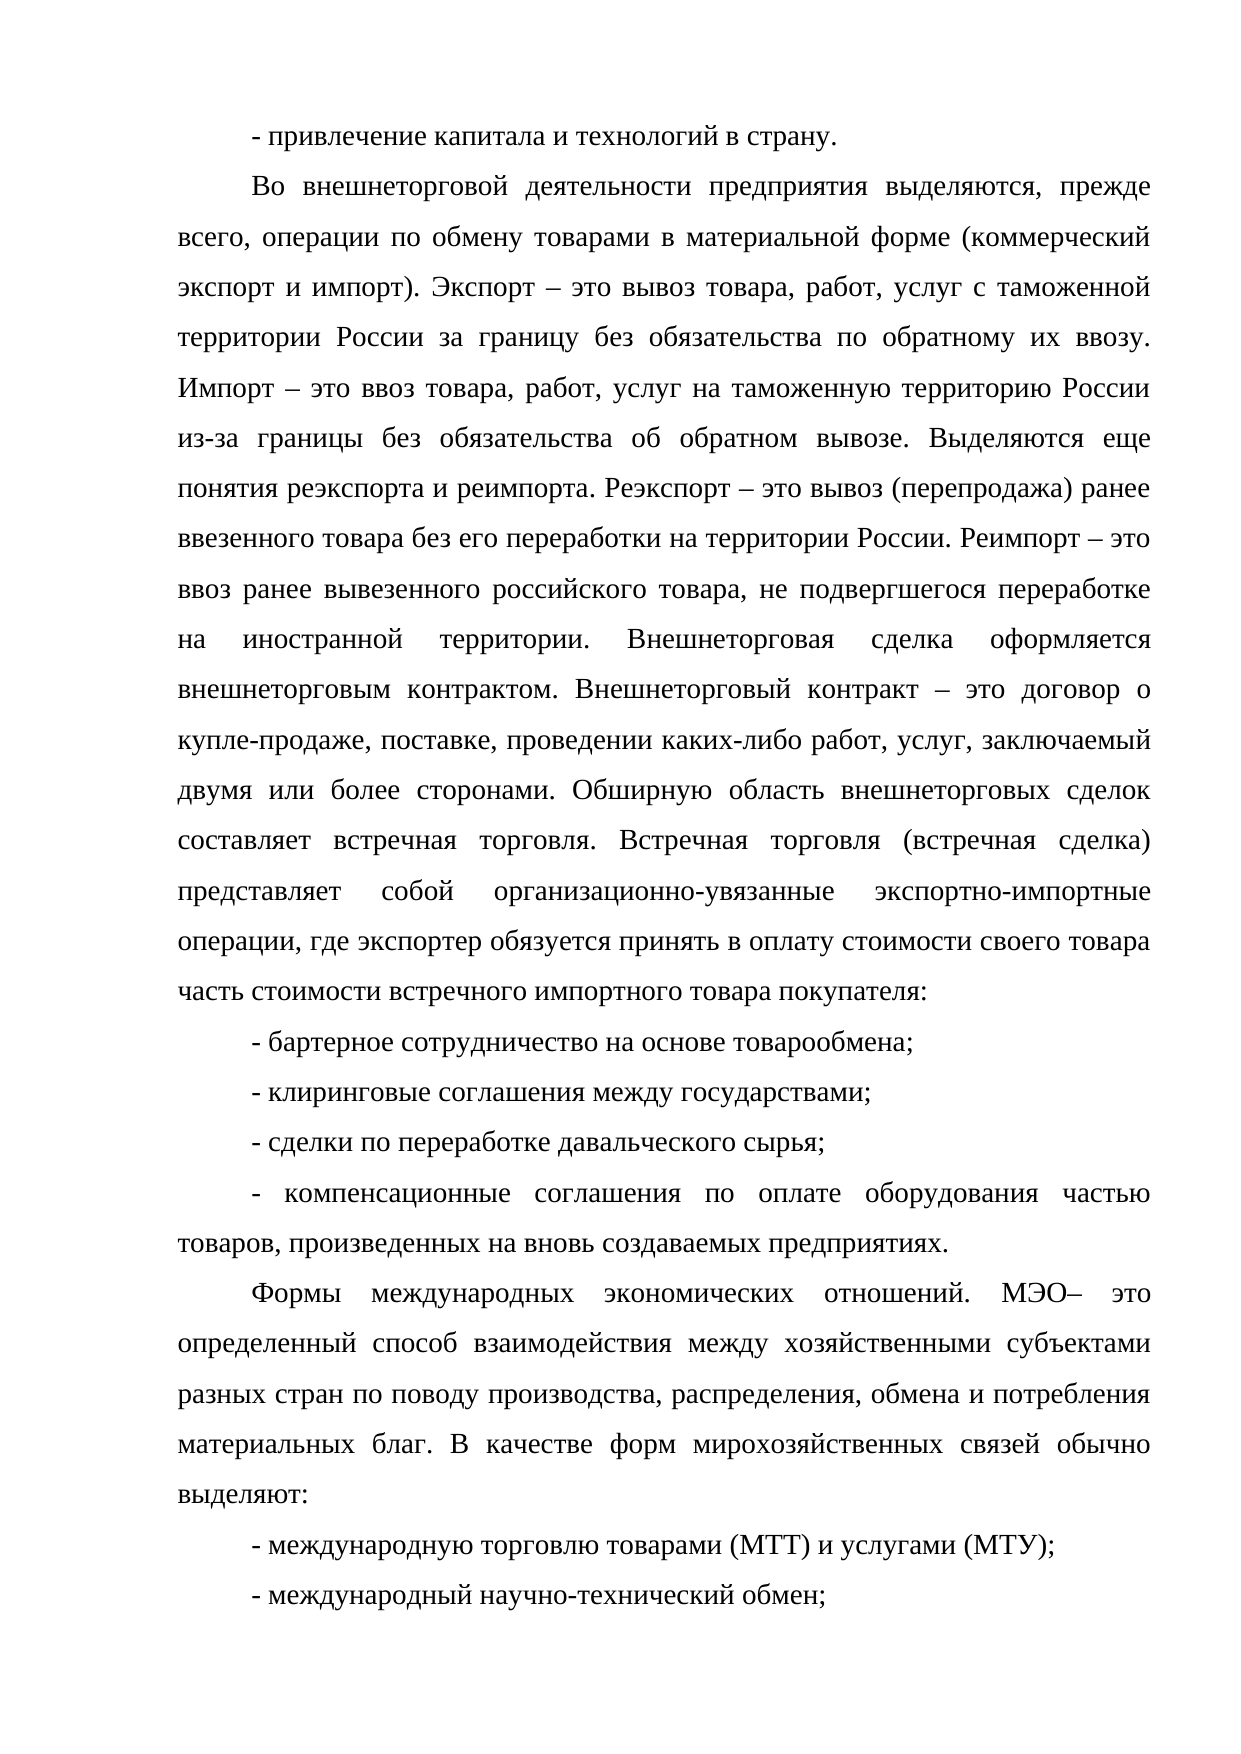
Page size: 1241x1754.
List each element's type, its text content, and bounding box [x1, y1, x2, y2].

text - клиринговые соглашения между государствами; [177, 1074, 1152, 1108]
text Формы международных экономических отношений. МЭО– это определенный способ взаимодействия между хозяйственными субъектами разных стран по поводу производства, распределения, обмена и потребления материальных благ. В качестве форм мирохозяйственных связей обычно выделяют: [177, 1275, 1152, 1510]
text - международный научно-технический обмен; [177, 1577, 1152, 1611]
text Во внешнеторговой деятельности предприятия выделяются, прежде всего, операции по обмену товарами в материальной форме (коммерческий экспорт и импорт). Экспорт – это вывоз товара, работ, услуг с таможенной территории России за границу без обязательства по обратному их ввозу. Импорт – это ввоз товара, работ, услуг на таможенную территорию России из-за границы без обязательства об обратном вывозе. Выделяются еще понятия реэкспорта и реимпорта. Реэкспорт – это вывоз (перепродажа) ранее ввезенного товара без его переработки на территории России. Реимпорт – это ввоз ранее вывезенного российского товара, не подвергшегося переработке на иностранной территории. Внешнеторговая сделка оформляется внешнеторговым контрактом. Внешнеторговый контракт – это договор о купле-продаже, поставке, проведении каких-либо работ, услуг, заключаемый двумя или более сторонами. Обширную область внешнеторговых сделок составляет встречная торговля. Встречная торговля (встречная сделка) представляет собой организационно-увязанные экспортно-импортные операции, где экспортер обязуется принять в оплату стоимости своего товара часть стоимости встречного импортного товара покупателя: [177, 168, 1152, 1007]
text - бартерное сотрудничество на основе товарообмена; [177, 1024, 1152, 1057]
text - сделки по переработке давальческого сырья; [177, 1124, 1152, 1158]
text - международную торговлю товарами (МТТ) и услугами (МТУ); [177, 1527, 1152, 1560]
text - компенсационные соглашения по оплате оборудования частью товаров, произведенных на вновь создаваемых предприятиях. [177, 1175, 1152, 1258]
text - привлечение капитала и технологий в страну. [177, 118, 1152, 152]
